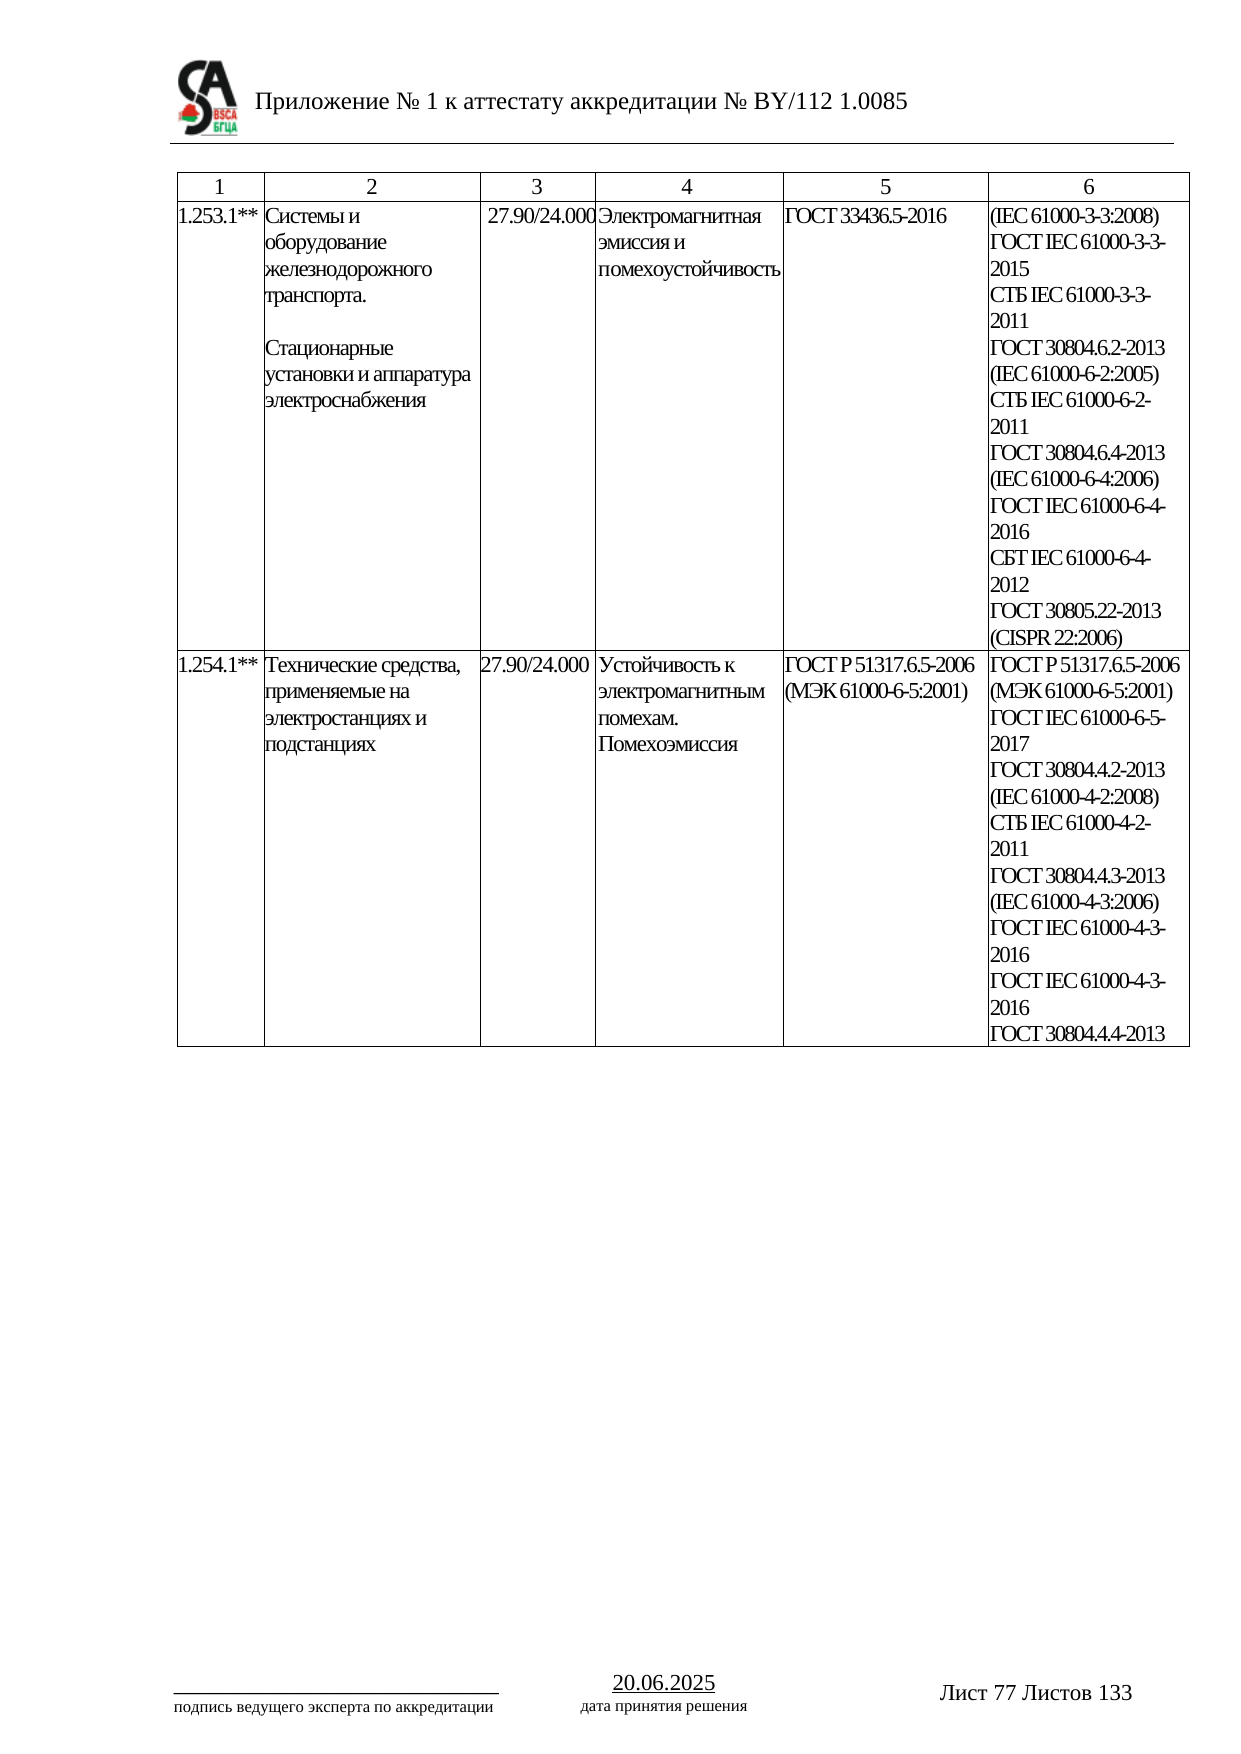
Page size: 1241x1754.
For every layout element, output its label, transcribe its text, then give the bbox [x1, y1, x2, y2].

table_header 5 [784, 173, 988, 201]
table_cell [596, 202, 783, 650]
table_cell 27.90/24.000 [481, 651, 595, 1046]
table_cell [265, 202, 480, 650]
table_cell ГОСТ Р 51317.6.5-2006 (МЭК 61000-6-5:2001) [784, 651, 988, 1046]
table_header 4 [596, 173, 783, 201]
table_cell 27.90/24.000 [481, 202, 595, 650]
picture [177, 59, 239, 136]
table_cell Устойчивость к электромагнитным помехам. Помехоэмиссия [596, 651, 783, 1046]
table_cell (IEC 61000-3-3:2008) ГОСТ IEC 61000-3-3-2015 СТБ IEC 61000-3-3-2011 ГОСТ 30804.6.2-2013 (IEC 61000-6-2:2005) СТБ IEC 61000-6-2-2011 ГОСТ 30804.6.4-2013 (IEC 61000-6-4:2006) ГОСТ IEC 61000-6-4-2016 СБТ IEC 61000-6-4-2012 ГОСТ 30805.22-2013 (CISPR 22:2006) [989, 202, 1189, 650]
table_cell Технические средства, применяемые на электростанциях и подстанциях [265, 651, 480, 1046]
table_cell 1.253.1** [178, 202, 264, 650]
table_header 1 [178, 173, 264, 201]
table_cell ГОСТ Р 51317.6.5-2006 (МЭК 61000-6-5:2001) ГОСТ IEC 61000-6-5-2017 ГОСТ 30804.4.2-2013 (IEC 61000-4-2:2008) СТБ IEC 61000-4-2-2011 ГОСТ 30804.4.3-2013 (IEC 61000-4-3:2006) ГОСТ IEC 61000-4-3-2016 ГОСТ IEC 61000-4-3-2016 ГОСТ 30804.4.4-2013 [989, 651, 1189, 1046]
table_header 2 [265, 173, 480, 201]
table_header 3 [481, 173, 595, 201]
table_header 6 [989, 173, 1189, 201]
table_cell ГОСТ 33436.5-2016 [784, 202, 988, 650]
table_cell 1.254.1** [178, 651, 264, 1046]
